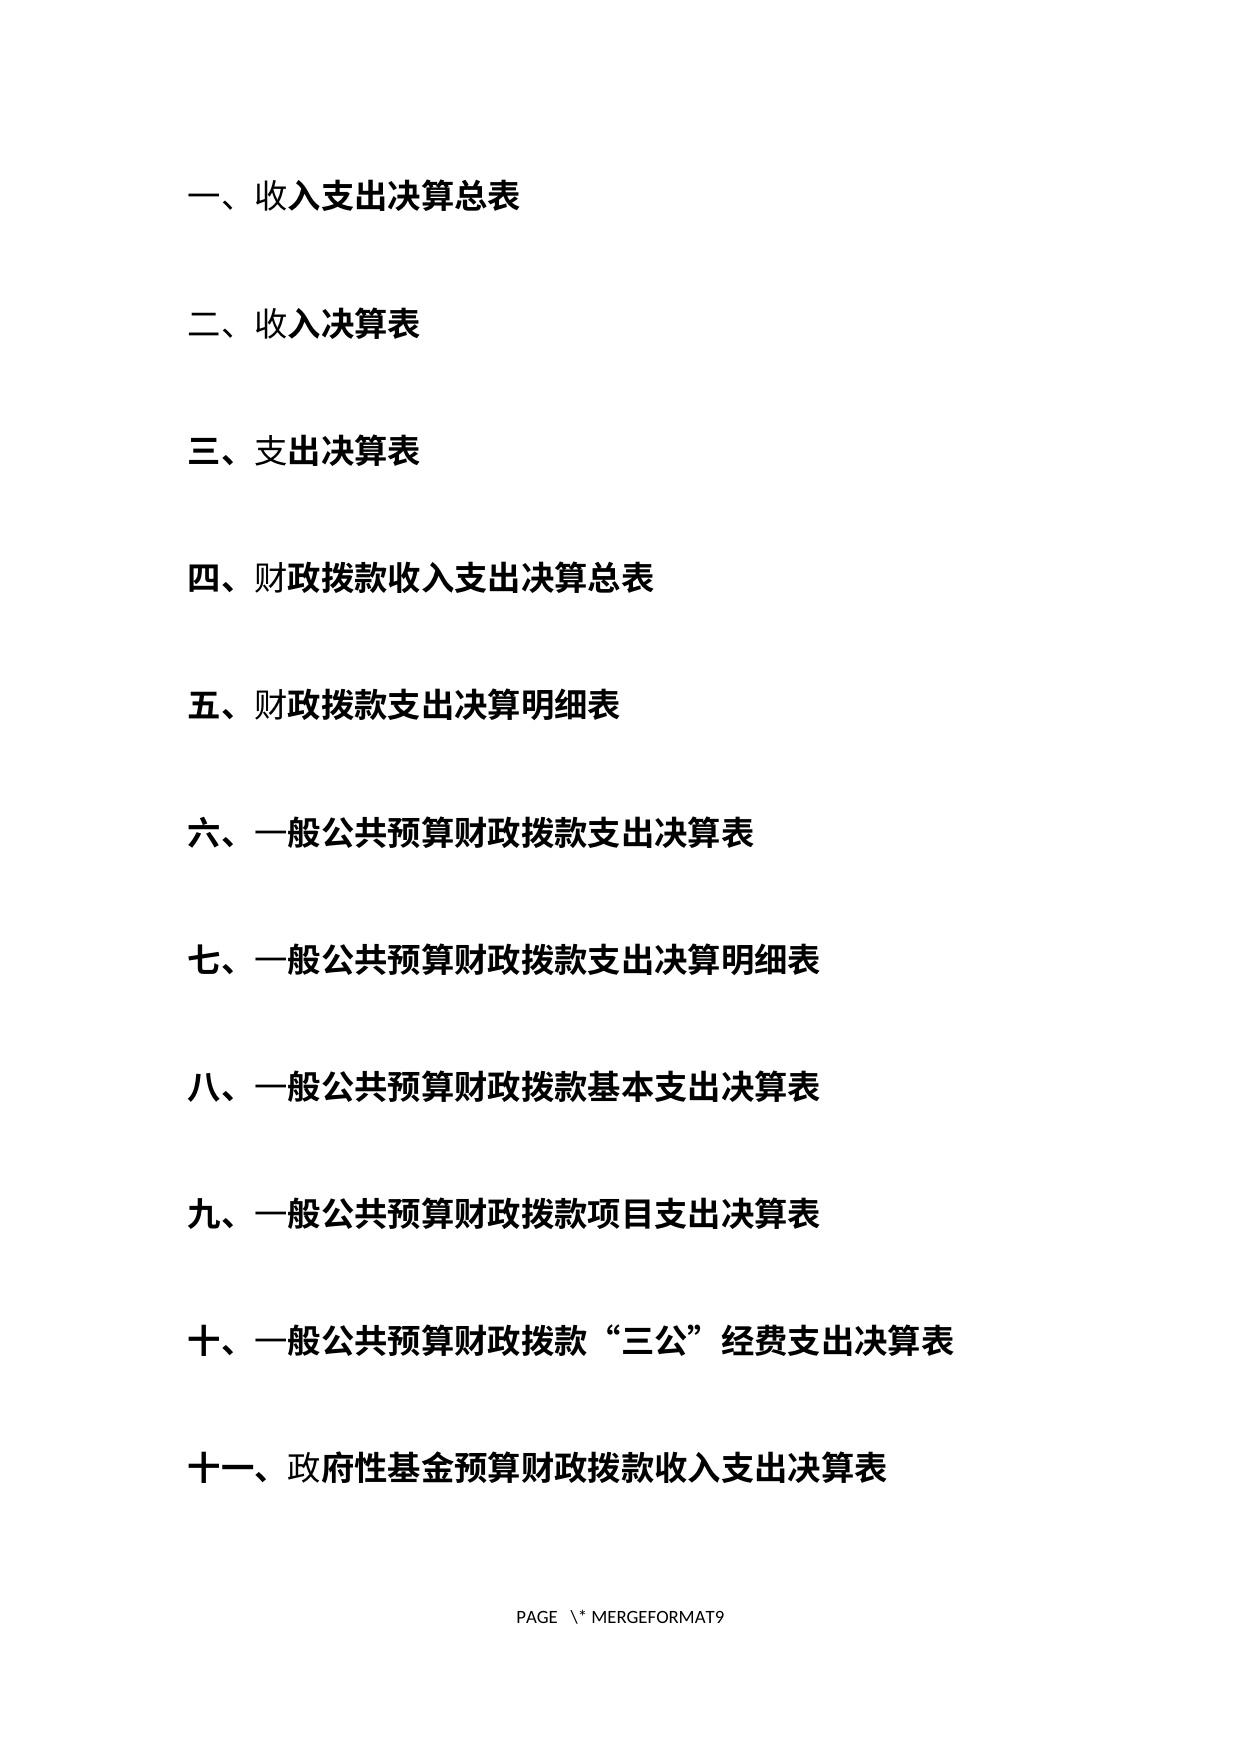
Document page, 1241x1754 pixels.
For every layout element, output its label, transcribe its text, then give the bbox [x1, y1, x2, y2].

subtitle 一、收入支出决算总表 [187, 162, 1053, 227]
subtitle 十、一般公共预算财政拨款“三公”经费支出决算表 [187, 1307, 1053, 1372]
subtitle 十一、政府性基金预算财政拨款收入支出决算表 [187, 1434, 1053, 1499]
subtitle 四、财政拨款收入支出决算总表 [187, 543, 1053, 608]
subtitle 八、一般公共预算财政拨款基本支出决算表 [187, 1052, 1053, 1117]
subtitle 二、收入决算表 [187, 289, 1053, 354]
subtitle 七、一般公共预算财政拨款支出决算明细表 [187, 925, 1053, 990]
subtitle 三、支出决算表 [187, 416, 1053, 481]
subtitle 九、一般公共预算财政拨款项目支出决算表 [187, 1179, 1053, 1244]
subtitle 五、财政拨款支出决算明细表 [187, 671, 1053, 736]
subtitle 六、一般公共预算财政拨款支出决算表 [187, 798, 1053, 863]
